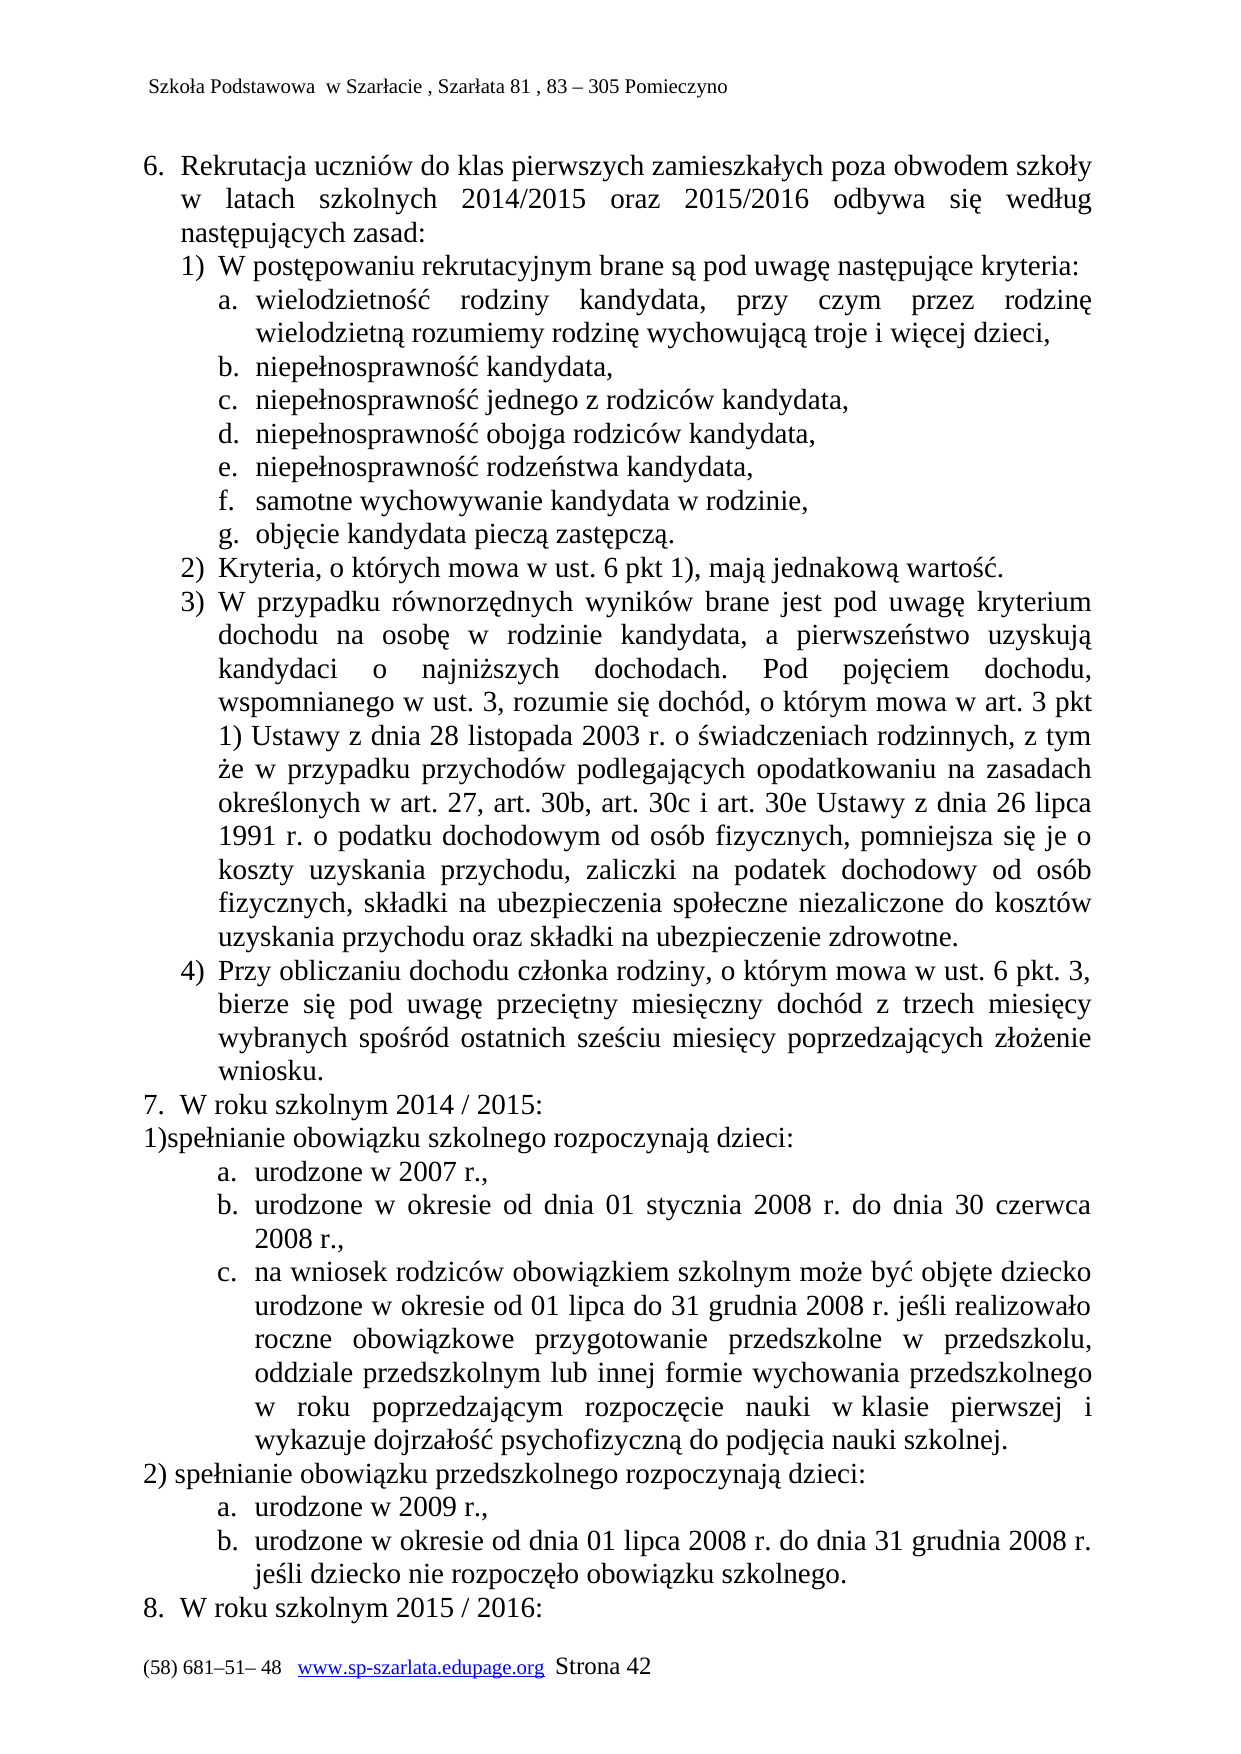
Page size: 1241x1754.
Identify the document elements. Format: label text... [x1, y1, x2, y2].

list Przy obliczaniu dochodu członka rodziny, o którym mowa w ust. 6 pkt. 3, bierze się pod uwagę przeciętny miesięczny dochód z trzech miesięcy wybranych spośród ostatnich sześciu miesięcy poprzedzających złożenie wniosku. [180, 953, 1092, 1087]
list samotne wychowywanie kandydata w rodzinie, [218, 483, 1092, 517]
list objęcie kandydata pieczą zastępczą. [218, 517, 1092, 550]
text 7. W roku szkolnym 2014 / 2015: [143, 1087, 1092, 1120]
list W przypadku równorzędnych wyników brane jest pod uwagę kryterium dochodu na osobę w rodzinie kandydata, a pierwszeństwo uzyskują kandydaci o najniższych dochodach. Pod pojęciem dochodu, wspomnianego w ust. 3, rozumie się dochód, o którym mowa w art. 3 pkt 1) Ustawy z dnia 28 listopada 2003 r. o świadczeniach rodzinnych, z tym że w przypadku przychodów podlegających opodatkowaniu na zasadach określonych w art. 27, art. 30b, art. 30c i art. 30e Ustawy z dnia 26 lipca 1991 r. o podatku dochodowym od osób fizycznych, pomniejsza się je o koszty uzyskania przychodu, zaliczki na podatek dochodowy od osób fizycznych, składki na ubezpieczenia społeczne niezaliczone do kosztów uzyskania przychodu oraz składki na ubezpieczenie zdrowotne. [180, 584, 1092, 953]
list urodzone w 2007 r., [217, 1154, 1092, 1187]
text 1)spełnianie obowiązku szkolnego rozpoczynają dzieci: [143, 1120, 1092, 1154]
list Kryteria, o których mowa w ust. 6 pkt 1), mają jednakową wartość. [180, 550, 1092, 584]
list na wniosek rodziców obowiązkiem szkolnym może być objęte dziecko urodzone w okresie od 01 lipca do 31 grudnia 2008 r. jeśli realizowało roczne obowiązkowe przygotowanie przedszkolne w przedszkolu, oddziale przedszkolnym lub innej formie wychowania przedszkolnego w roku poprzedzającym rozpoczęcie nauki w klasie pierwszej i wykazuje dojrzałość psychofizyczną do podjęcia nauki szkolnej. [217, 1254, 1092, 1456]
list urodzone w okresie od dnia 01 lipca 2008 r. do dnia 31 grudnia 2008 r. jeśli dziecko nie rozpoczęło obowiązku szkolnego. [217, 1523, 1092, 1590]
list Rekrutacja uczniów do klas pierwszych zamieszkałych poza obwodem szkoły w latach szkolnych 2014/2015 oraz 2015/2016 odbywa się według następujących zasad: [143, 148, 1092, 248]
text 2) spełnianie obowiązku przedszkolnego rozpoczynają dzieci: [143, 1456, 1092, 1489]
list wielodzietność rodziny kandydata, przy czym przez rodzinę wielodzietną rozumiemy rodzinę wychowującą troje i więcej dzieci, [218, 282, 1092, 349]
list niepełnosprawność obojga rodziców kandydata, [218, 416, 1092, 449]
list niepełnosprawność kandydata, [218, 349, 1092, 382]
list niepełnosprawność jednego z rodziców kandydata, [218, 382, 1092, 416]
list niepełnosprawność rodzeństwa kandydata, [218, 449, 1092, 483]
list urodzone w 2009 r., [217, 1489, 1092, 1523]
list urodzone w okresie od dnia 01 stycznia 2008 r. do dnia 30 czerwca 2008 r., [217, 1187, 1092, 1254]
list W postępowaniu rekrutacyjnym brane są pod uwagę następujące kryteria: [180, 248, 1092, 282]
text 8. W roku szkolnym 2015 / 2016: [143, 1590, 1092, 1623]
